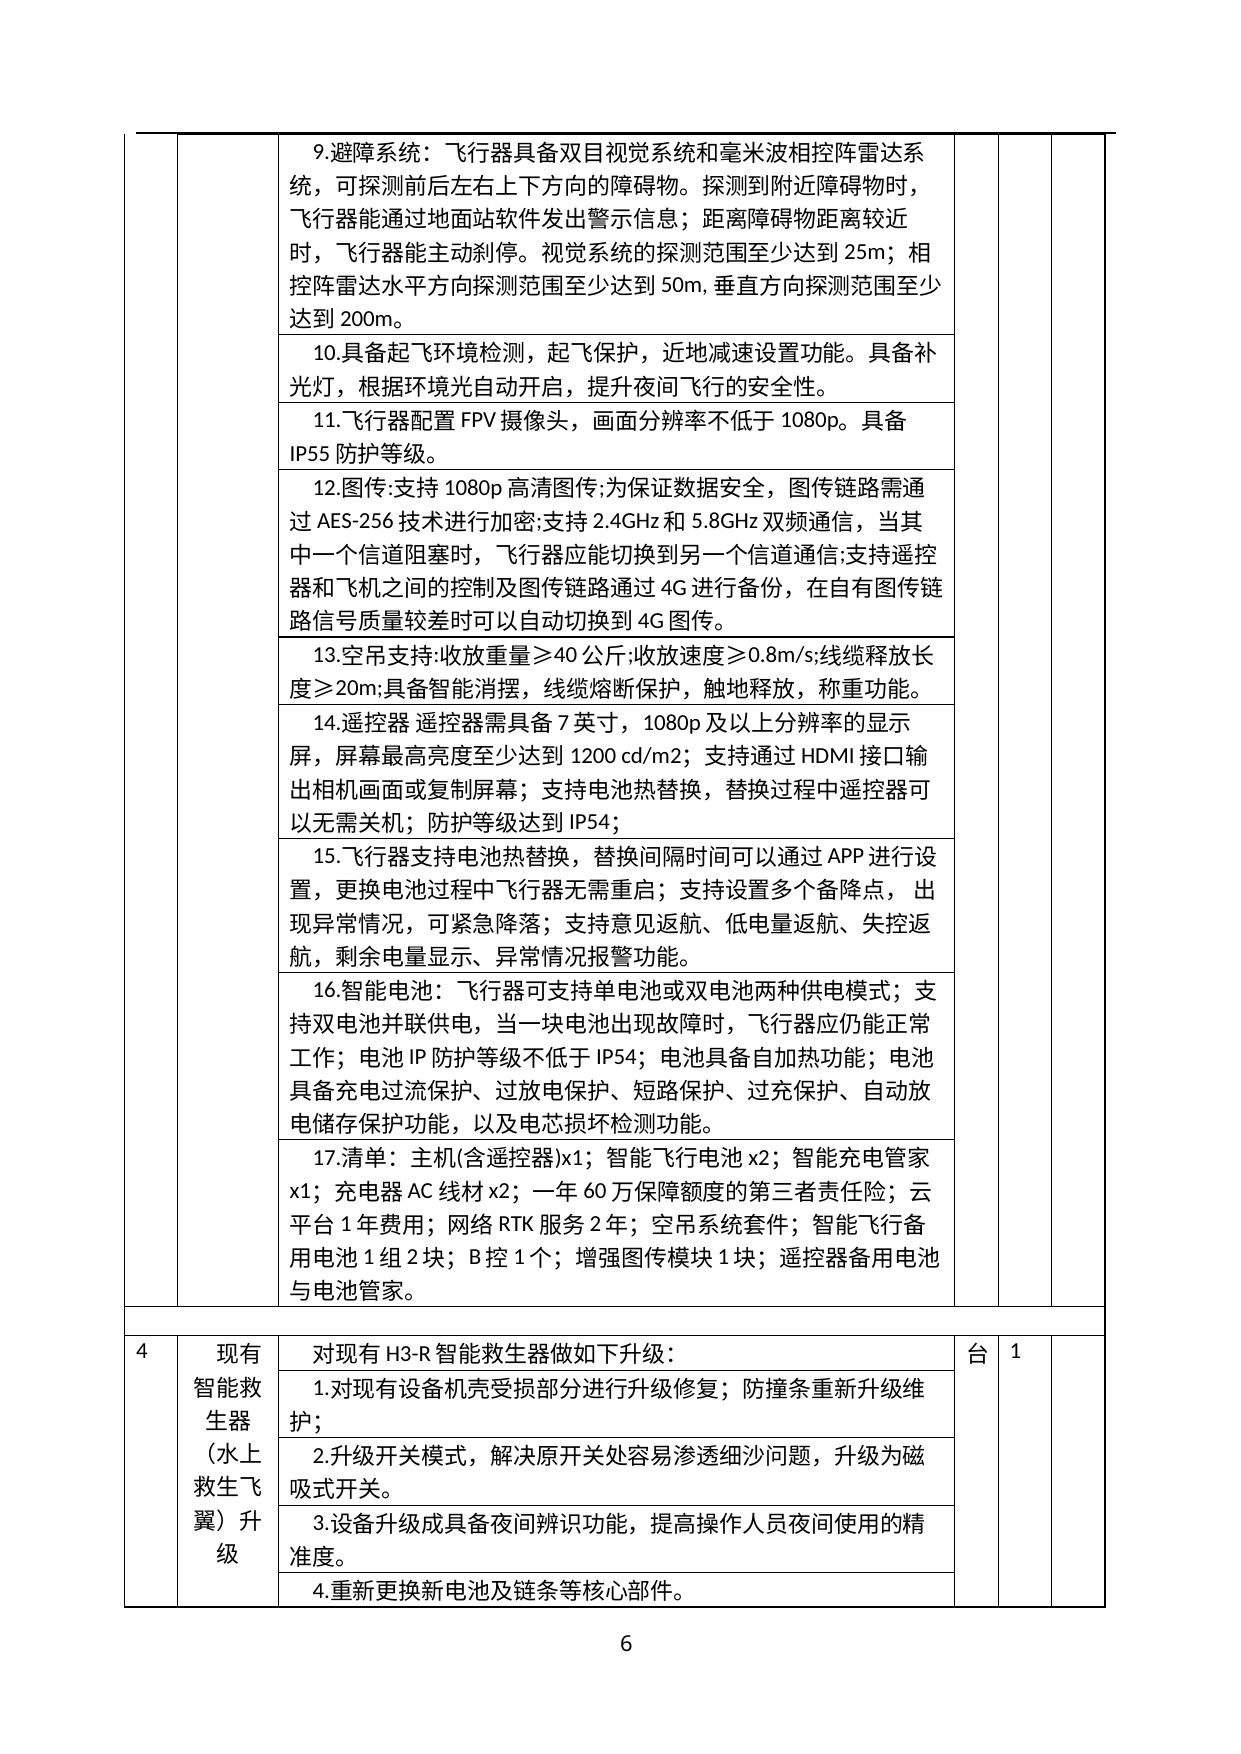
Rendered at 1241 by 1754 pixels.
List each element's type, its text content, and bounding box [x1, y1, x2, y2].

table_cell [1052, 1336, 1104, 1606]
table_cell 15.飞行器支持电池热替换，替换间隔时间可以通过APP进行设置，更换电池过程中飞行器无需重启；支持设置多个备降点， 出现异常情况，可紧急降落；支持意见返航、低电量返航、失控返航，剩余电量显示、异常情况报警功能。 [279, 839, 954, 972]
table_cell 16.智能电池：飞行器可支持单电池或双电池两种供电模式；支持双电池并联供电，当一块电池出现故障时，飞行器应仍能正常工作；电池IP防护等级不低于IP54；电池具备自加热功能；电池具备充电过流保护、过放电保护、短路保护、过充保护、自动放电储存保护功能，以及电芯损坏检测功能。 [279, 973, 954, 1139]
table_cell 13.空吊支持:收放重量≥40公斤;收放速度≥0.8m/s;线缆释放长度≥20m;具备智能消摆，线缆熔断保护，触地释放，称重功能。 [279, 638, 954, 704]
table_cell 1 [999, 1336, 1051, 1606]
table_cell [125, 1307, 1104, 1335]
table_cell 11.飞行器配置FPV摄像头，画面分辨率不低于1080p。具备IP55防护等级。 [279, 403, 954, 469]
table_cell 现有智能救生器（水上救生飞翼）升级 [178, 1336, 278, 1606]
table_cell 4 [125, 1336, 177, 1606]
table_cell 9.避障系统：飞行器具备双目视觉系统和毫米波相控阵雷达系统，可探测前后左右上下方向的障碍物。探测到附近障碍物时，飞行器能通过地面站软件发出警示信息；距离障碍物距离较近时，飞行器能主动刹停。视觉系统的探测范围至少达到25m；相控阵雷达水平方向探测范围至少达到50m, 垂直方向探测范围至少达到200m。 [279, 135, 954, 334]
table_cell 对现有H3-R智能救生器做如下升级： [279, 1336, 954, 1369]
table_cell 17.清单：主机(含遥控器)x1；智能飞行电池x2；智能充电管家 x1；充电器AC 线材x2；一年60万保障额度的第三者责任险；云平台1年费用；网络RTK 服务2年；空吊系统套件；智能飞行备用电池1组2块；B控1个；增强图传模块1块；遥控器备用电池与电池管家。 [279, 1140, 954, 1306]
table_cell 10.具备起飞环境检测，起飞保护，近地减速设置功能。具备补光灯，根据环境光自动开启，提升夜间飞行的安全性。 [279, 335, 954, 402]
table_cell 4.重新更换新电池及链条等核心部件。 [279, 1573, 954, 1606]
table_cell 2.升级开关模式，解决原开关处容易渗透细沙问题，升级为磁吸式开关。 [279, 1438, 954, 1504]
table_cell 3.设备升级成具备夜间辨识功能，提高操作人员夜间使用的精准度。 [279, 1506, 954, 1572]
table_cell 台 [955, 1336, 998, 1606]
table_cell 1.对现有设备机壳受损部分进行升级修复；防撞条重新升级维护； [279, 1371, 954, 1437]
table_cell 14.遥控器 遥控器需具备7英寸，1080p及以上分辨率的显示屏，屏幕最高亮度至少达到 1200 cd/m2；支持通过HDMI接口输出相机画面或复制屏幕；支持电池热替换，替换过程中遥控器可以无需关机；防护等级达到IP54； [279, 705, 954, 838]
table_cell 12.图传:支持1080p高清图传;为保证数据安全，图传链路需通过AES-256技术进行加密;支持2.4GHz和5.8GHz双频通信，当其中一个信道阻塞时，飞行器应能切换到另一个信道通信;支持遥控器和飞机之间的控制及图传链路通过4G进行备份，在自有图传链路信号质量较差时可以自动切换到4G图传。 [279, 470, 954, 636]
